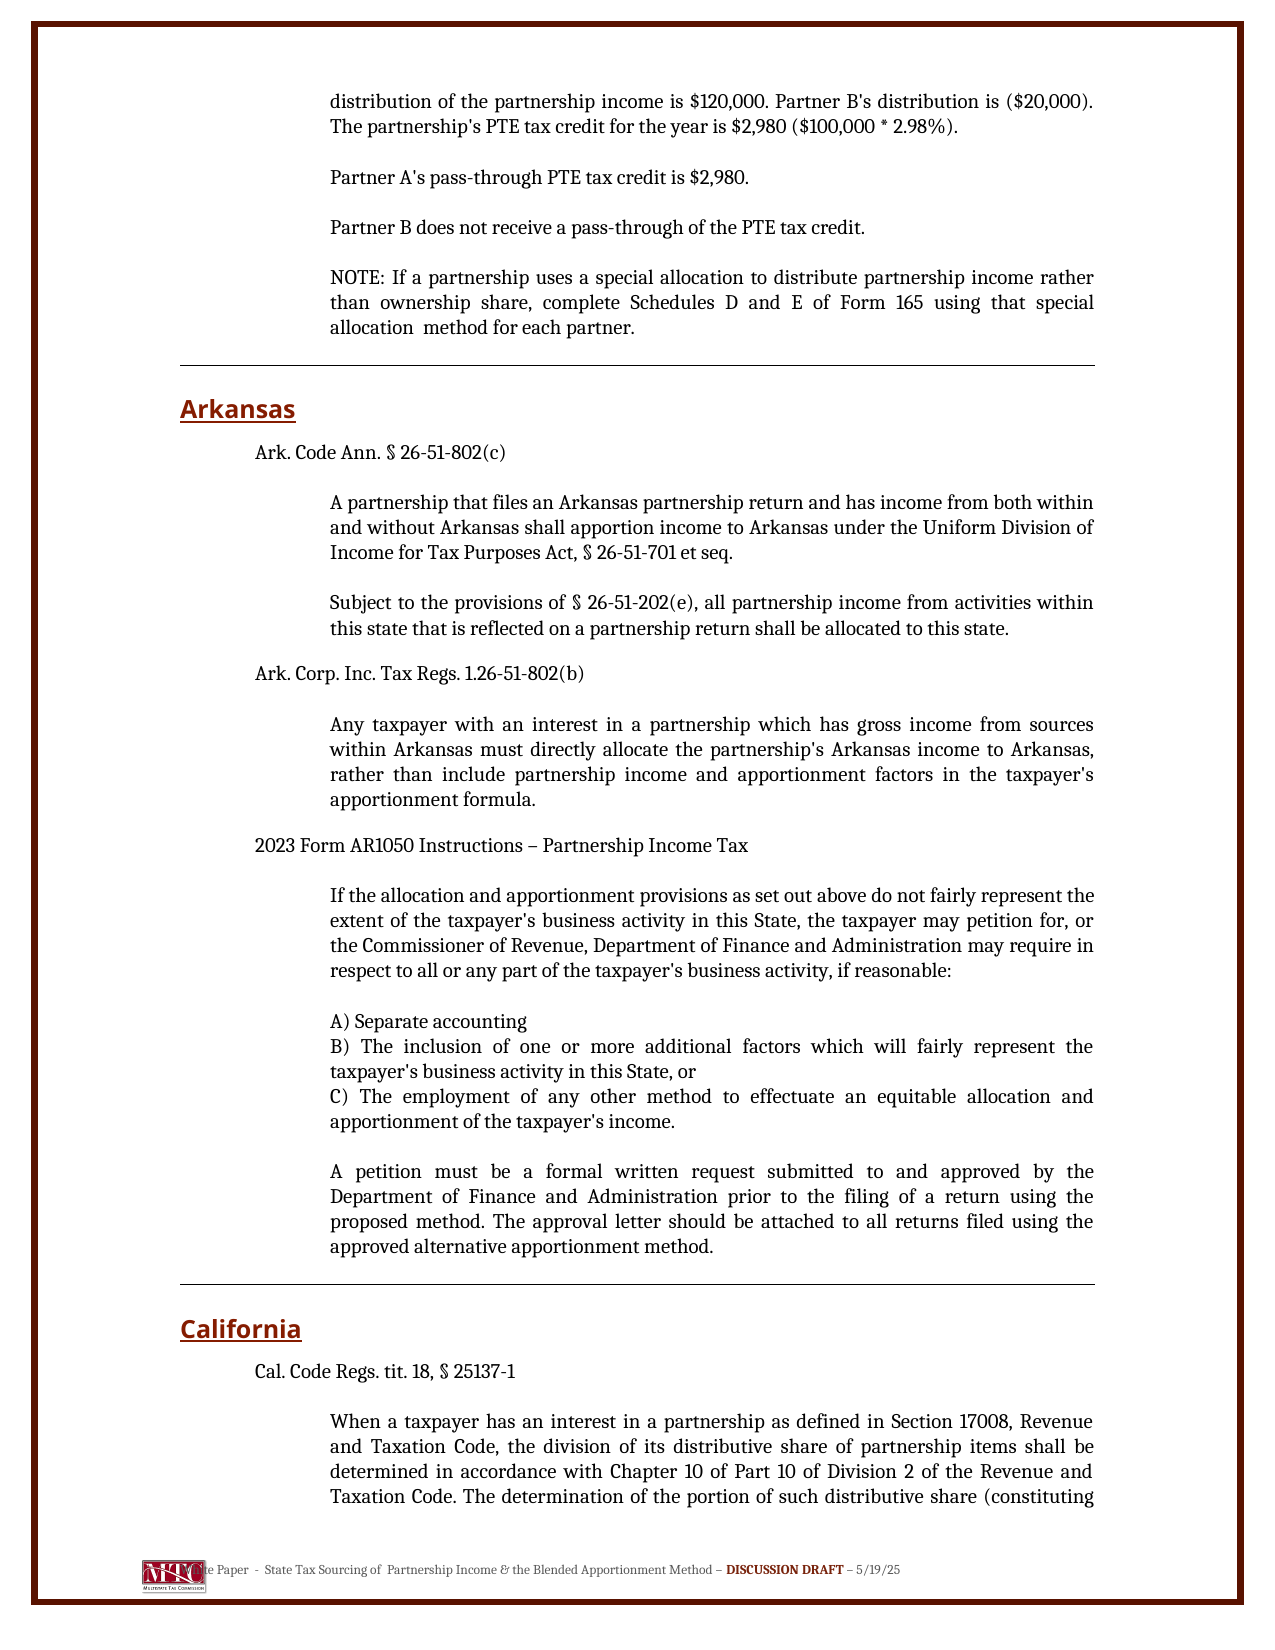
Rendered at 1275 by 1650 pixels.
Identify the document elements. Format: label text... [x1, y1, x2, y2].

text California [180, 1311, 1095, 1346]
text 2023 Form AR1050 Instructions – Partnership Income Tax [255, 833, 1095, 857]
text Any taxpayer with an interest in a partnership which has gross income from sources within Arkansas must directly allocate the partnership's Arkansas income to Arkansas, rather than include partnership income and apportionment factors in the taxpayer's apportionment formula. [330, 712, 1095, 812]
text If the allocation and apportionment provisions as set out above do not fairly represent the extent of the taxpayer's business activity in this State, the taxpayer may petition for, or the Commissioner of Revenue, Department of Finance and Administration may require in respect to all or any part of the taxpayer's business activity, if reasonable: [330, 884, 1095, 983]
text C) The employment of any other method to effectuate an equitable allocation and apportionment of the taxpayer's income. [330, 1084, 1095, 1134]
text Ark. Code Ann. § 26-51-802(c) [255, 440, 1095, 464]
text Arkansas [180, 392, 1095, 426]
text Partner A's pass-through PTE tax credit is $2,980. [255, 165, 1095, 189]
text Ark. Corp. Inc. Tax Regs. 1.26-51-802(b) [255, 662, 1095, 686]
text Partner B does not receive a pass-through of the PTE tax credit. [255, 216, 1095, 239]
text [330, 90, 1095, 139]
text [330, 1410, 1095, 1509]
text A petition must be a formal written request submitted to and approved by the Department of Finance and Administration prior to the filing of a return using the proposed method. The approval letter should be attached to all returns filed using the approved alternative apportionment method. [330, 1160, 1095, 1259]
text Cal. Code Regs. tit. 18, § 25137-1 [255, 1360, 1095, 1384]
text Subject to the provisions of § 26-51-202(e), all partnership income from activities within this state that is reflected on a partnership return shall be allocated to this state. [330, 591, 1095, 640]
text A) Separate accounting [330, 1009, 1095, 1033]
text B) The inclusion of one or more additional factors which will fairly represent the taxpayer's business activity in this State, or [330, 1034, 1095, 1083]
picture [141, 1559, 208, 1595]
text A partnership that files an Arkansas partnership return and has income from both within and without Arkansas shall apportion income to Arkansas under the Uniform Division of Income for Tax Purposes Act, § 26-51-701 et seq. [330, 491, 1095, 565]
text NOTE: If a partnership uses a special allocation to distribute partnership income rather than ownership share, complete Schedules D and E of Form 165 using that special allocation method for each partner. [330, 266, 1095, 340]
